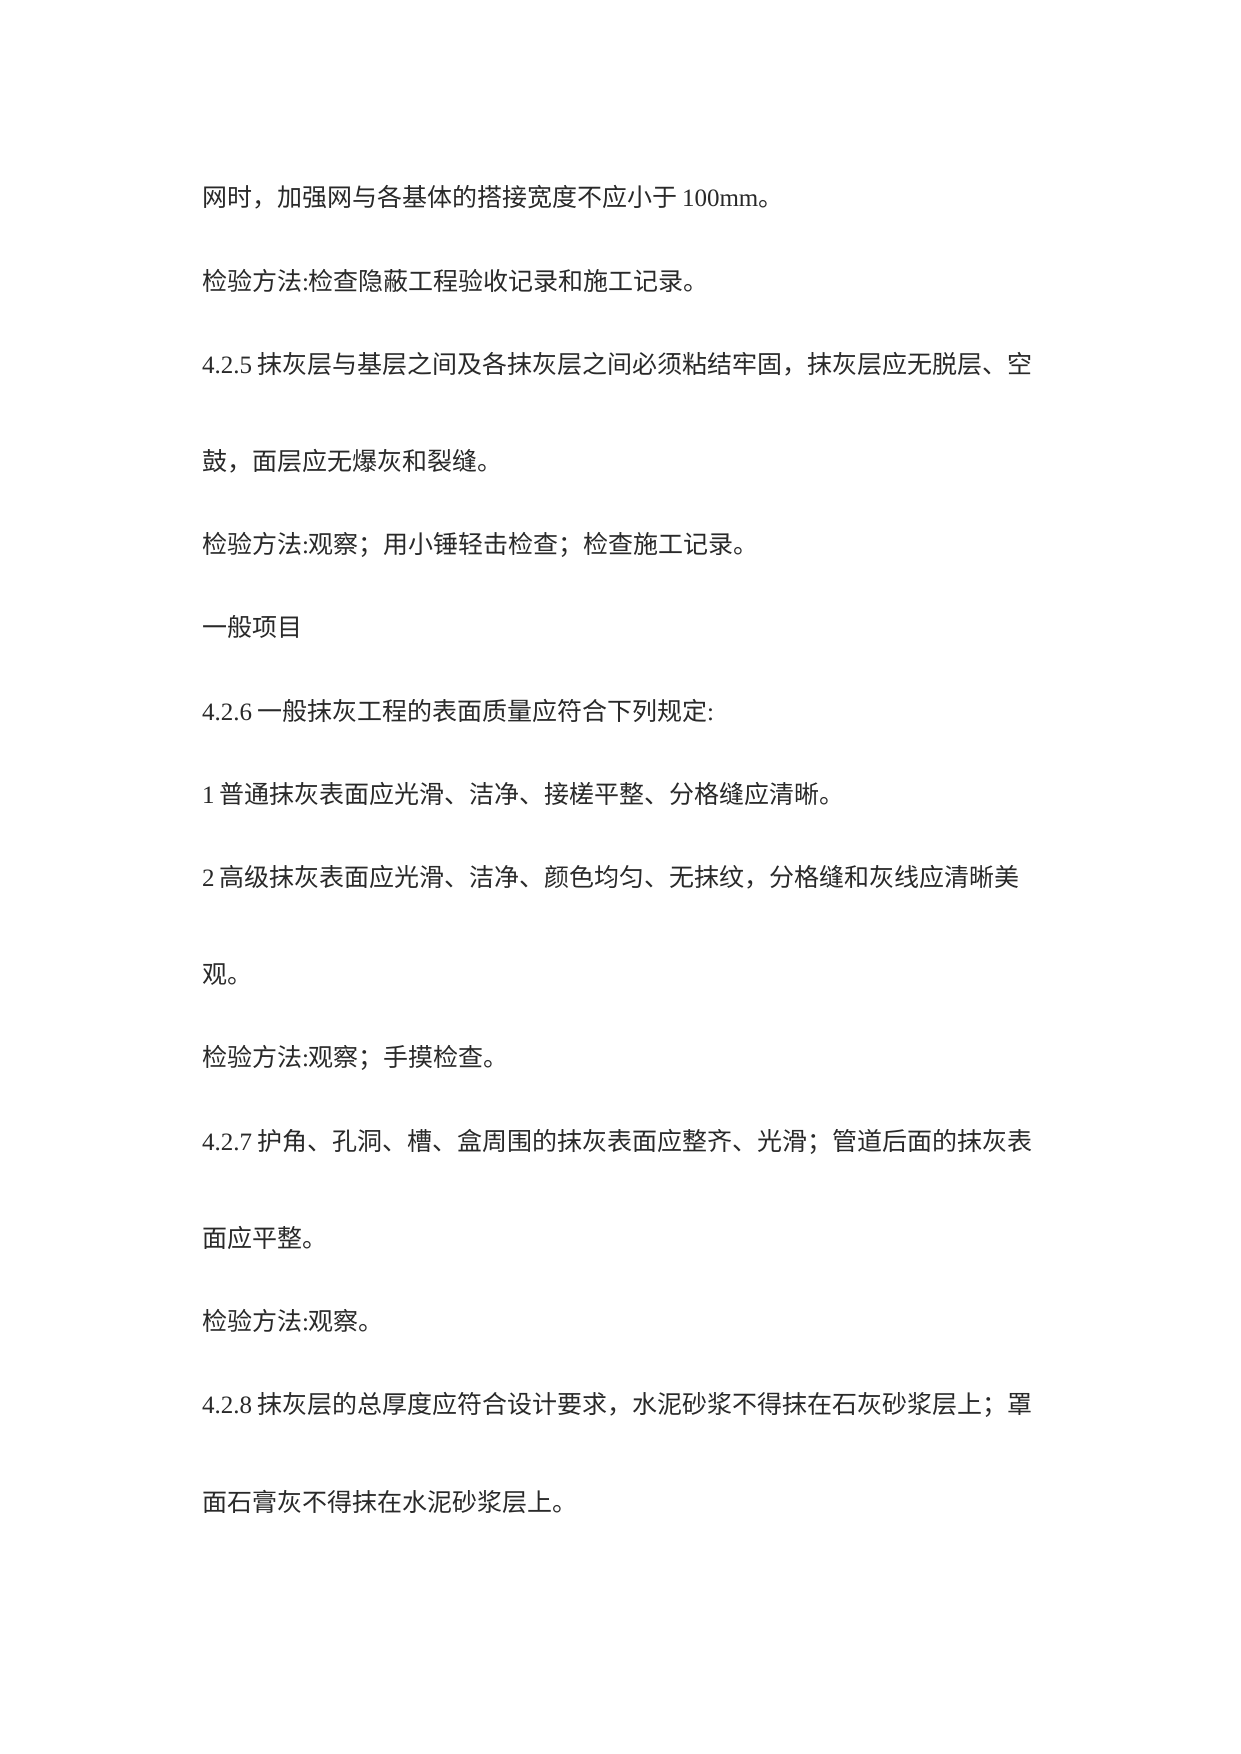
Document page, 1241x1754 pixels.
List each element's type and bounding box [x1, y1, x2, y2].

table_cell [222, 162, 1018, 1545]
